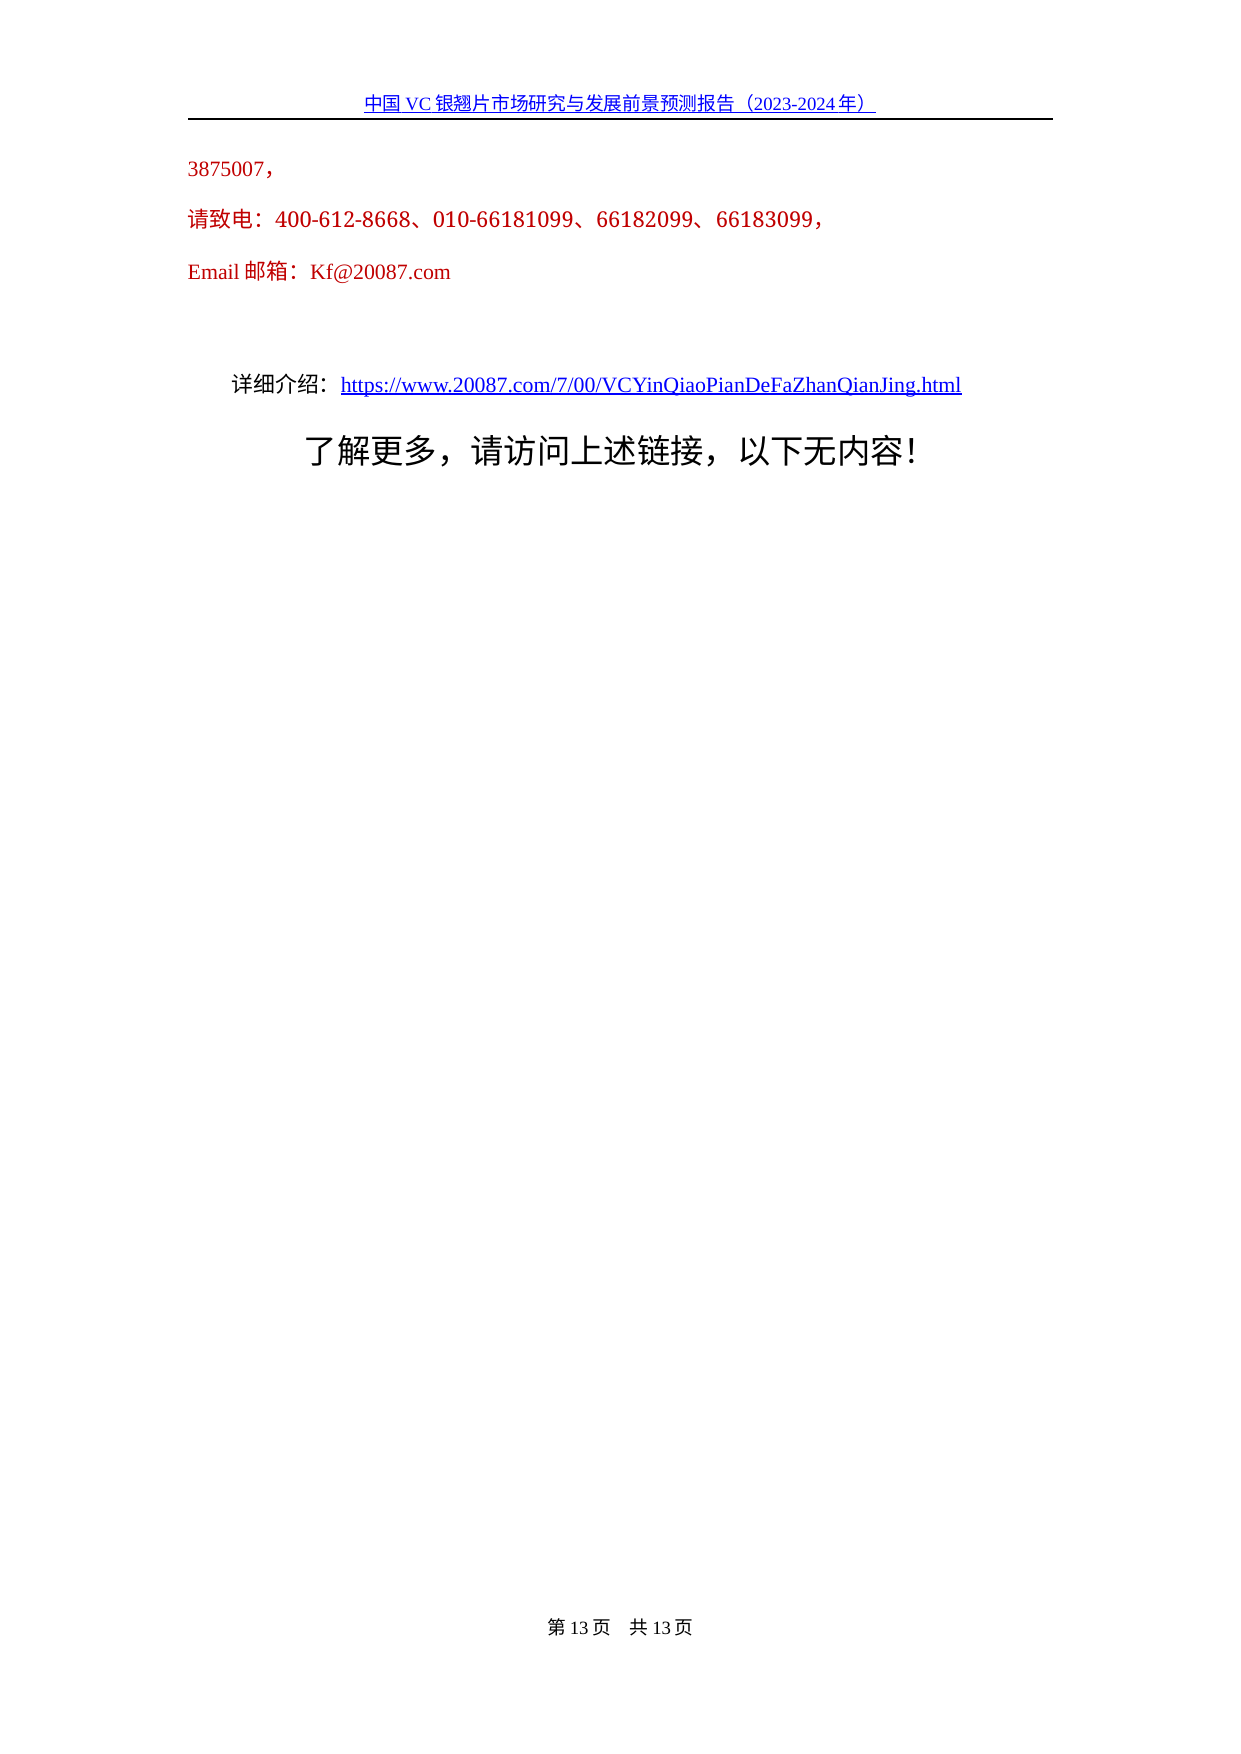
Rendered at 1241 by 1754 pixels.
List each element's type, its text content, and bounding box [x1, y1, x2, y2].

text Email邮箱：Kf@20087.com [187, 253, 1053, 286]
text 详细介绍：https://www.20087.com/7/00/VCYinQiaoPianDeFaZhanQianJing.html [187, 366, 1053, 399]
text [187, 150, 1053, 183]
title 了解更多，请访问上述链接，以下无内容！ [187, 416, 1053, 481]
text 请致电：400-612-8668、010-66181099、66182099、66183099， [187, 202, 1053, 234]
